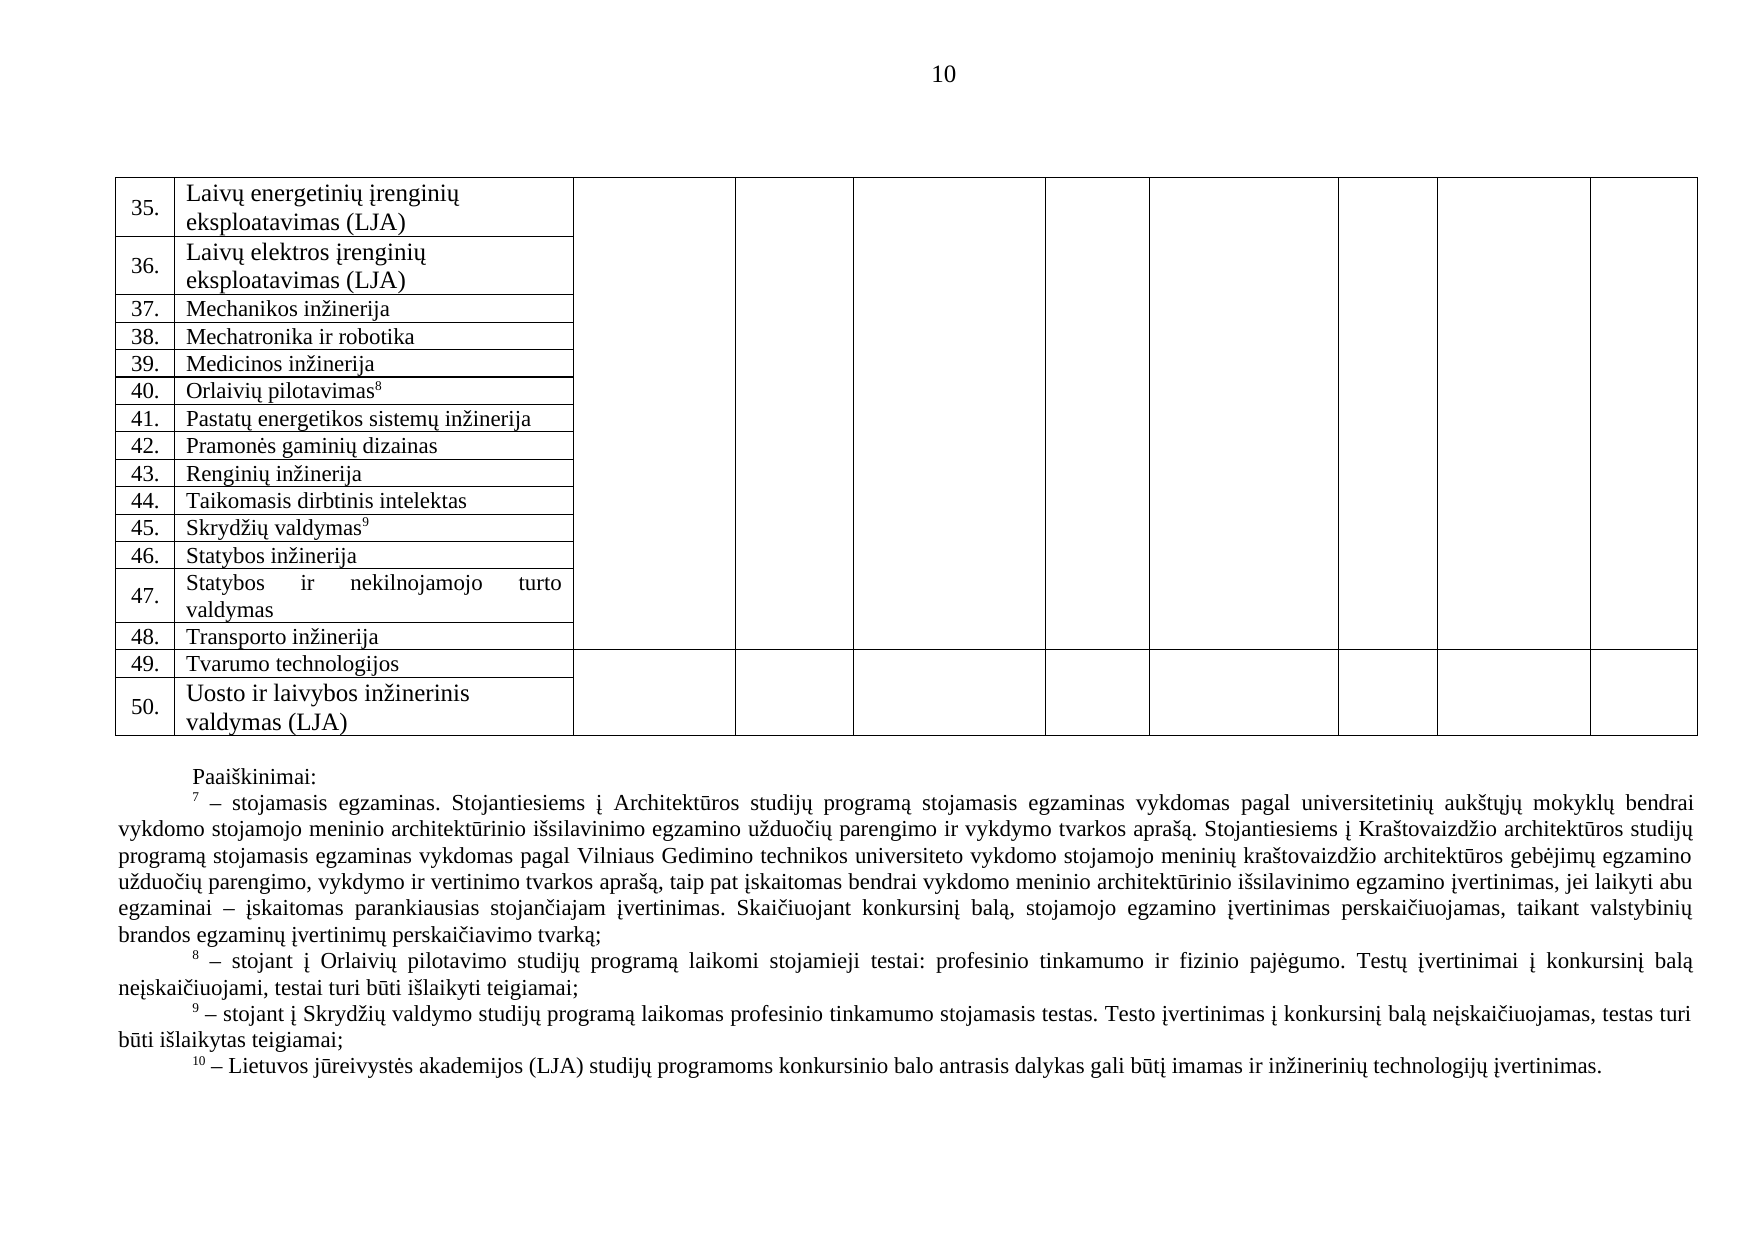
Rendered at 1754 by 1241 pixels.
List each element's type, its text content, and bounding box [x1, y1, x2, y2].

table_cell 48. [116, 623, 174, 649]
table_cell Mechanikos inžinerija [175, 295, 573, 322]
table_cell [1438, 677, 1590, 735]
table_cell 42. [116, 432, 174, 459]
table_cell [1438, 650, 1590, 677]
table_cell [854, 650, 1045, 677]
table_cell [1339, 650, 1437, 677]
table_cell 41. [116, 405, 174, 431]
text 7 – stojamasis egzaminas. Stojantiesiems į Architektūros studijų programą stojamasis egzaminas vykdomas pagal universitetinių aukštųjų mokyklų bendrai vykdomo stojamojo meninio architektūrinio išsilavinimo egzamino užduočių parengimo ir vykdymo tvarkos aprašą. Stojantiesiems į Kraštovaizdžio architektūros studijų programą stojamasis egzaminas vykdomas pagal Vilniaus Gedimino technikos universiteto vykdomo stojamojo meninių kraštovaizdžio architektūros gebėjimų egzamino užduočių parengimo, vykdymo ir vertinimo tvarkos aprašą, taip pat įskaitomas bendrai vykdomo meninio architektūrinio išsilavinimo egzamino įvertinimas, jei laikyti abu egzaminai – įskaitomas parankiausias stojančiajam įvertinimas. Skaičiuojant konkursinį balą, stojamojo egzamino įvertinimas perskaičiuojamas, taikant valstybinių brandos egzaminų įvertinimų perskaičiavimo tvarką; [118, 789, 1695, 947]
table_cell [736, 677, 853, 735]
table_cell 37. [116, 295, 174, 322]
table_cell [1046, 650, 1149, 677]
table_cell Tvarumo technologijos [175, 650, 573, 677]
table_cell Orlaivių pilotavimas8 [175, 378, 573, 404]
table_cell 47. [116, 569, 174, 622]
table_cell [1150, 650, 1338, 677]
table_cell Mechatronika ir robotika [175, 323, 573, 349]
table_cell Medicinos inžinerija [175, 350, 573, 376]
table_cell 49. [116, 650, 174, 677]
table_cell Taikomasis dirbtinis intelektas [175, 487, 573, 513]
table_cell 50. [116, 678, 174, 735]
table_cell 40. [116, 378, 174, 404]
table_cell Uosto ir laivybos inžinerinis valdymas (LJA) [175, 678, 573, 735]
table_cell Transporto inžinerija [175, 623, 573, 649]
table_cell 46. [116, 542, 174, 568]
text 9 – stojant į Skrydžių valdymo studijų programą laikomas profesinio tinkamumo stojamasis testas. Testo įvertinimas į konkursinį balą neįskaičiuojamas, testas turi būti išlaikytas teigiamai; [118, 1000, 1695, 1053]
table_cell [574, 677, 735, 735]
table_cell Laivų elektros įrenginių eksploatavimas (LJA) [175, 237, 573, 294]
table_cell Statybos inžinerija [175, 542, 573, 568]
table_cell [1591, 650, 1697, 677]
table_cell Skrydžių valdymas9 [175, 515, 573, 541]
table_cell Statybos ir nekilnojamojo turto valdymas [175, 569, 573, 622]
text 10 – Lietuvos jūreivystės akademijos (LJA) studijų programoms konkursinio balo antrasis dalykas gali būtį imamas ir inžinerinių technologijų įvertinimas. [118, 1053, 1695, 1079]
table_cell [1046, 677, 1149, 735]
table_cell [1150, 677, 1338, 735]
table_cell Pastatų energetikos sistemų inžinerija [175, 405, 573, 431]
table_cell Laivų energetinių įrenginių eksploatavimas (LJA) [175, 178, 573, 236]
table_cell [1591, 677, 1697, 735]
table_cell [736, 650, 853, 677]
table_cell 43. [116, 460, 174, 486]
table_cell 38. [116, 323, 174, 349]
text Paaiškinimai: [118, 763, 1695, 789]
table_cell 39. [116, 350, 174, 376]
table_cell 35. [116, 178, 174, 236]
table_cell [854, 677, 1045, 735]
table_cell 36. [116, 237, 174, 294]
table_cell Renginių inžinerija [175, 460, 573, 486]
table_cell Pramonės gaminių dizainas [175, 432, 573, 459]
text 8 – stojant į Orlaivių pilotavimo studijų programą laikomi stojamieji testai: profesinio tinkamumo ir fizinio pajėgumo. Testų įvertinimai į konkursinį balą neįskaičiuojami, testai turi būti išlaikyti teigiamai; [118, 947, 1695, 1000]
table_cell [574, 650, 735, 677]
table_cell 44. [116, 487, 174, 513]
table_cell [1339, 677, 1437, 735]
table_cell 45. [116, 515, 174, 541]
